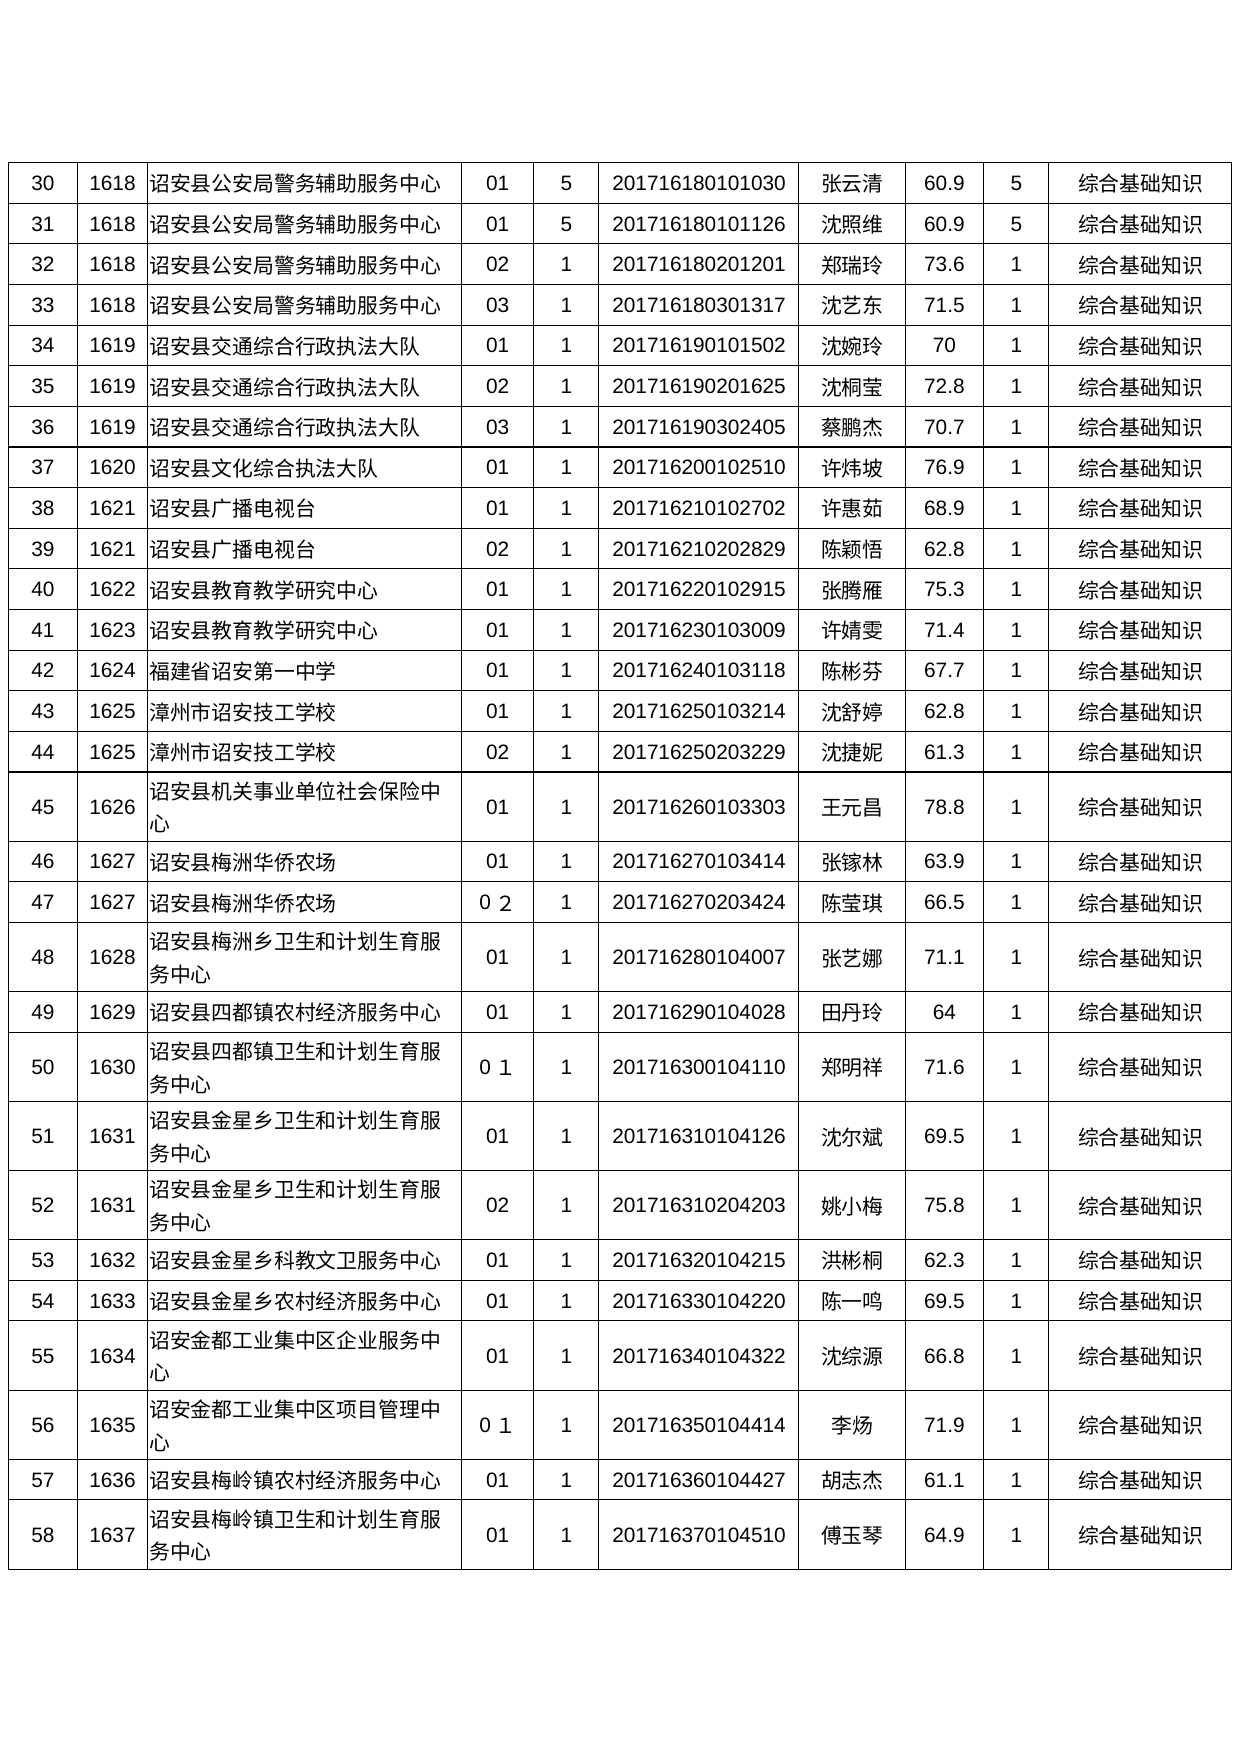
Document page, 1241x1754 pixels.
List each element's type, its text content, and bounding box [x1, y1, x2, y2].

table_cell 1 [984, 1321, 1048, 1389]
table_cell 38 [9, 488, 77, 528]
table_cell 62.8 [906, 691, 983, 731]
table_cell 01 [462, 569, 533, 609]
table_cell 综合基础知识 [1049, 1171, 1231, 1239]
table_cell 01 [462, 163, 533, 203]
table_cell 1 [534, 882, 598, 922]
table_cell 综合基础知识 [1049, 1240, 1231, 1280]
table_cell 诏安县机关事业单位社会保险中心 [148, 773, 461, 841]
table_cell 诏安县广播电视台 [148, 529, 461, 568]
table_cell 201716180101030 [599, 163, 798, 203]
table_cell 71.6 [906, 1033, 983, 1101]
table_cell 综合基础知识 [1049, 992, 1231, 1032]
table_cell 201716320104215 [599, 1240, 798, 1280]
table_cell 张云清 [799, 163, 905, 203]
table_cell 陈颖悟 [799, 529, 905, 568]
table_cell 诏安县四都镇农村经济服务中心 [148, 992, 461, 1032]
table_cell 1 [984, 244, 1048, 284]
table_cell 综合基础知识 [1049, 569, 1231, 609]
table_cell 201716310204203 [599, 1171, 798, 1239]
table_cell 王元昌 [799, 773, 905, 841]
table_cell 5 [984, 163, 1048, 203]
table_cell 1627 [78, 842, 147, 881]
table_cell 01 [462, 610, 533, 649]
table_cell 71.5 [906, 285, 983, 324]
table_cell 42 [9, 651, 77, 690]
table_cell 诏安县公安局警务辅助服务中心 [148, 163, 461, 203]
table_cell 许婧雯 [799, 610, 905, 649]
table_cell 01 [462, 651, 533, 690]
table_cell 01 [462, 1240, 533, 1280]
table_cell 李炀 [799, 1391, 905, 1459]
table_cell 1 [534, 1033, 598, 1101]
table_cell 62.3 [906, 1240, 983, 1280]
table_cell 1 [534, 1240, 598, 1280]
table_cell 洪彬桐 [799, 1240, 905, 1280]
table_cell 姚小梅 [799, 1171, 905, 1239]
table_cell 诏安县公安局警务辅助服务中心 [148, 285, 461, 324]
table_cell 诏安金都工业集中区企业服务中心 [148, 1321, 461, 1389]
table_cell 1 [534, 1460, 598, 1499]
table_cell 66.5 [906, 882, 983, 922]
table_cell 综合基础知识 [1049, 326, 1231, 365]
table_cell 诏安县公安局警务辅助服务中心 [148, 244, 461, 284]
table_cell 02 [462, 732, 533, 771]
table_cell 陈一鸣 [799, 1281, 905, 1320]
table_cell 1619 [78, 366, 147, 406]
table_cell 诏安县交通综合行政执法大队 [148, 326, 461, 365]
table_cell 综合基础知识 [1049, 923, 1231, 991]
table_cell 漳州市诏安技工学校 [148, 691, 461, 731]
table_cell 01 [462, 923, 533, 991]
table_cell 张腾雁 [799, 569, 905, 609]
table_cell 诏安金都工业集中区项目管理中心 [148, 1391, 461, 1459]
table_cell 1 [984, 1033, 1048, 1101]
table_cell 诏安县金星乡农村经济服务中心 [148, 1281, 461, 1320]
table_cell 1631 [78, 1171, 147, 1239]
table_cell 1 [984, 488, 1048, 528]
table_cell 02 [462, 366, 533, 406]
table_cell 201716200102510 [599, 448, 798, 487]
table_cell 201716250203229 [599, 732, 798, 771]
table_cell 5 [534, 163, 598, 203]
table_cell 1618 [78, 204, 147, 243]
table_cell 31 [9, 204, 77, 243]
table_cell 1 [984, 651, 1048, 690]
table_cell 43 [9, 691, 77, 731]
table_cell 71.9 [906, 1391, 983, 1459]
table_cell 201716270203424 [599, 882, 798, 922]
table_cell 1 [984, 407, 1048, 446]
table_cell 诏安县交通综合行政执法大队 [148, 366, 461, 406]
table_cell 01 [462, 326, 533, 365]
table_cell 01 [462, 448, 533, 487]
table_cell 1 [534, 1102, 598, 1170]
table_cell 1 [984, 842, 1048, 881]
table_cell 201716370104510 [599, 1500, 798, 1568]
table_cell 1636 [78, 1460, 147, 1499]
table_cell 69.5 [906, 1281, 983, 1320]
table_cell 1621 [78, 529, 147, 568]
table_cell 综合基础知识 [1049, 366, 1231, 406]
table_cell 1 [534, 529, 598, 568]
table_cell 沈舒婷 [799, 691, 905, 731]
table_cell 综合基础知识 [1049, 204, 1231, 243]
table_cell 诏安县梅洲华侨农场 [148, 882, 461, 922]
table_cell 1 [534, 732, 598, 771]
table_cell 1 [534, 842, 598, 881]
table_cell 54 [9, 1281, 77, 1320]
table_cell 1 [984, 1240, 1048, 1280]
table_cell 1 [984, 1500, 1048, 1568]
table_cell 75.8 [906, 1171, 983, 1239]
table_cell 1 [534, 285, 598, 324]
table_cell 1 [984, 529, 1048, 568]
table_cell 41 [9, 610, 77, 649]
table_cell 201716190101502 [599, 326, 798, 365]
table_cell 诏安县四都镇卫生和计划生育服务中心 [148, 1033, 461, 1101]
table_cell 1 [984, 448, 1048, 487]
table_cell 01 [462, 842, 533, 881]
table_cell 1621 [78, 488, 147, 528]
table_cell 0１ [462, 1033, 533, 1101]
table_cell 综合基础知识 [1049, 529, 1231, 568]
table_cell 01 [462, 691, 533, 731]
table_cell 201716230103009 [599, 610, 798, 649]
table_cell 诏安县金星乡卫生和计划生育服务中心 [148, 1171, 461, 1239]
table_cell 诏安县梅岭镇卫生和计划生育服务中心 [148, 1500, 461, 1568]
table_cell 1625 [78, 732, 147, 771]
table_cell 01 [462, 992, 533, 1032]
table_cell 诏安县梅岭镇农村经济服务中心 [148, 1460, 461, 1499]
table_cell 34 [9, 326, 77, 365]
table_cell 1 [534, 992, 598, 1032]
table_cell 35 [9, 366, 77, 406]
table_cell 1 [534, 923, 598, 991]
table_cell 张镓林 [799, 842, 905, 881]
table_cell 02 [462, 1171, 533, 1239]
table_cell 01 [462, 773, 533, 841]
table_cell 沈捷妮 [799, 732, 905, 771]
table_cell 1619 [78, 407, 147, 446]
table_cell 201716180201201 [599, 244, 798, 284]
table_cell 48 [9, 923, 77, 991]
table_cell 福建省诏安第一中学 [148, 651, 461, 690]
table_cell 201716210202829 [599, 529, 798, 568]
table_cell 72.8 [906, 366, 983, 406]
table_cell 03 [462, 285, 533, 324]
table_cell 01 [462, 204, 533, 243]
table_cell 60.9 [906, 204, 983, 243]
table_cell 1 [534, 651, 598, 690]
table_cell 53 [9, 1240, 77, 1280]
table_cell 201716180301317 [599, 285, 798, 324]
table_cell 71.1 [906, 923, 983, 991]
table_cell 201716300104110 [599, 1033, 798, 1101]
table_cell 综合基础知识 [1049, 1460, 1231, 1499]
table_cell 201716260103303 [599, 773, 798, 841]
table_cell 1 [984, 691, 1048, 731]
table_cell 0１ [462, 1391, 533, 1459]
table_cell 诏安县交通综合行政执法大队 [148, 407, 461, 446]
table_cell 1 [984, 1460, 1048, 1499]
table_cell 综合基础知识 [1049, 448, 1231, 487]
table_cell 1618 [78, 244, 147, 284]
table_cell 201716250103214 [599, 691, 798, 731]
table_cell 1624 [78, 651, 147, 690]
table_cell 1629 [78, 992, 147, 1032]
table_cell 69.5 [906, 1102, 983, 1170]
table_cell 66.8 [906, 1321, 983, 1389]
table_cell 诏安县梅洲华侨农场 [148, 842, 461, 881]
table_cell 张艺娜 [799, 923, 905, 991]
table_cell 32 [9, 244, 77, 284]
table_cell 64.9 [906, 1500, 983, 1568]
table_cell 60.9 [906, 163, 983, 203]
table_cell 201716360104427 [599, 1460, 798, 1499]
table_cell 1631 [78, 1102, 147, 1170]
table_cell 1 [984, 882, 1048, 922]
table_cell 201716180101126 [599, 204, 798, 243]
table_cell 5 [534, 204, 598, 243]
table_cell 61.1 [906, 1460, 983, 1499]
table_cell 01 [462, 1460, 533, 1499]
table_cell 1 [534, 1391, 598, 1459]
table_cell 02 [462, 244, 533, 284]
table_cell 沈艺东 [799, 285, 905, 324]
table_cell 1635 [78, 1391, 147, 1459]
table_cell 201716310104126 [599, 1102, 798, 1170]
table_cell 1 [534, 569, 598, 609]
table_cell 1626 [78, 773, 147, 841]
table_cell 58 [9, 1500, 77, 1568]
table_cell 综合基础知识 [1049, 285, 1231, 324]
table_cell 诏安县金星乡卫生和计划生育服务中心 [148, 1102, 461, 1170]
table_cell 201716240103118 [599, 651, 798, 690]
table_cell 1 [984, 1281, 1048, 1320]
table_cell 75.3 [906, 569, 983, 609]
table_cell 76.9 [906, 448, 983, 487]
table_cell 田丹玲 [799, 992, 905, 1032]
table_cell 综合基础知识 [1049, 842, 1231, 881]
table_cell 诏安县梅洲乡卫生和计划生育服务中心 [148, 923, 461, 991]
table_cell 1 [984, 773, 1048, 841]
table_cell 陈莹琪 [799, 882, 905, 922]
table_cell 47 [9, 882, 77, 922]
table_cell 1 [984, 610, 1048, 649]
table_cell 01 [462, 488, 533, 528]
table_cell 1637 [78, 1500, 147, 1568]
table_cell 1 [984, 366, 1048, 406]
table_cell 1 [984, 1171, 1048, 1239]
table_cell 综合基础知识 [1049, 691, 1231, 731]
table_cell 1 [534, 610, 598, 649]
table_cell 1632 [78, 1240, 147, 1280]
table_cell 郑瑞玲 [799, 244, 905, 284]
table_cell 68.9 [906, 488, 983, 528]
table_cell 201716330104220 [599, 1281, 798, 1320]
table_cell 蔡鹏杰 [799, 407, 905, 446]
table_cell 1 [534, 1321, 598, 1389]
table_cell 70.7 [906, 407, 983, 446]
table_cell 沈桐莹 [799, 366, 905, 406]
table_cell 1 [534, 366, 598, 406]
table_cell 综合基础知识 [1049, 732, 1231, 771]
table_cell 201716220102915 [599, 569, 798, 609]
table_cell 1628 [78, 923, 147, 991]
table_cell 1 [984, 285, 1048, 324]
table_cell 综合基础知识 [1049, 163, 1231, 203]
table_cell 01 [462, 1102, 533, 1170]
table_cell 陈彬芬 [799, 651, 905, 690]
table_cell 傅玉琴 [799, 1500, 905, 1568]
table_cell 诏安县金星乡科教文卫服务中心 [148, 1240, 461, 1280]
table_cell 03 [462, 407, 533, 446]
table_cell 201716290104028 [599, 992, 798, 1032]
table_cell 37 [9, 448, 77, 487]
table_cell 0２ [462, 882, 533, 922]
table_cell 5 [984, 204, 1048, 243]
table_cell 综合基础知识 [1049, 651, 1231, 690]
table_cell 63.9 [906, 842, 983, 881]
table_cell 1 [534, 691, 598, 731]
table_cell 1630 [78, 1033, 147, 1101]
table_cell 许炜坡 [799, 448, 905, 487]
table_cell 1 [534, 773, 598, 841]
table_cell 01 [462, 1321, 533, 1389]
table_cell 71.4 [906, 610, 983, 649]
table_cell 52 [9, 1171, 77, 1239]
table_cell 综合基础知识 [1049, 488, 1231, 528]
table_cell 57 [9, 1460, 77, 1499]
table_cell 沈婉玲 [799, 326, 905, 365]
table_cell 46 [9, 842, 77, 881]
table_cell 1 [984, 992, 1048, 1032]
table_cell 55 [9, 1321, 77, 1389]
table_cell 201716270103414 [599, 842, 798, 881]
table_cell 诏安县教育教学研究中心 [148, 569, 461, 609]
table_cell 201716190302405 [599, 407, 798, 446]
table_cell 沈尔斌 [799, 1102, 905, 1170]
table_cell 1 [534, 1171, 598, 1239]
table_cell 诏安县广播电视台 [148, 488, 461, 528]
table_cell 诏安县文化综合执法大队 [148, 448, 461, 487]
table_cell 综合基础知识 [1049, 773, 1231, 841]
table_cell 40 [9, 569, 77, 609]
table_cell 201716210102702 [599, 488, 798, 528]
table_cell 1 [534, 244, 598, 284]
table_cell 1 [984, 1102, 1048, 1170]
table_cell 01 [462, 1281, 533, 1320]
table_cell 诏安县公安局警务辅助服务中心 [148, 204, 461, 243]
table_cell 沈照维 [799, 204, 905, 243]
table_cell 许惠茹 [799, 488, 905, 528]
table_cell 36 [9, 407, 77, 446]
table_cell 67.7 [906, 651, 983, 690]
table_cell 33 [9, 285, 77, 324]
table_cell 1618 [78, 163, 147, 203]
table_cell 45 [9, 773, 77, 841]
table_cell 综合基础知识 [1049, 1391, 1231, 1459]
table_cell 1 [534, 1281, 598, 1320]
table_cell 综合基础知识 [1049, 1033, 1231, 1101]
table_cell 1634 [78, 1321, 147, 1389]
table_cell 1623 [78, 610, 147, 649]
table_cell 201716340104322 [599, 1321, 798, 1389]
table_cell 49 [9, 992, 77, 1032]
table_cell 201716280104007 [599, 923, 798, 991]
table_cell 综合基础知识 [1049, 1500, 1231, 1568]
table_cell 201716190201625 [599, 366, 798, 406]
table_cell 01 [462, 1500, 533, 1568]
table_cell 1627 [78, 882, 147, 922]
table_cell 62.8 [906, 529, 983, 568]
table_cell 综合基础知识 [1049, 1102, 1231, 1170]
table_cell 综合基础知识 [1049, 1281, 1231, 1320]
table_cell 1 [534, 1500, 598, 1568]
table_cell 漳州市诏安技工学校 [148, 732, 461, 771]
table_cell 64 [906, 992, 983, 1032]
table_cell 1 [984, 326, 1048, 365]
table_cell 1625 [78, 691, 147, 731]
table_cell 1 [984, 732, 1048, 771]
table_cell 50 [9, 1033, 77, 1101]
table_cell 61.3 [906, 732, 983, 771]
table_cell 沈综源 [799, 1321, 905, 1389]
table_cell 1 [984, 923, 1048, 991]
table_cell 1 [984, 569, 1048, 609]
table_cell 综合基础知识 [1049, 244, 1231, 284]
table_cell 1 [534, 448, 598, 487]
table_cell 02 [462, 529, 533, 568]
table_cell 51 [9, 1102, 77, 1170]
table_cell 1 [534, 326, 598, 365]
table_cell 44 [9, 732, 77, 771]
table_cell 综合基础知识 [1049, 407, 1231, 446]
table_cell 1 [534, 488, 598, 528]
table_cell 56 [9, 1391, 77, 1459]
table_cell 1 [534, 407, 598, 446]
table_cell 39 [9, 529, 77, 568]
table_cell 1620 [78, 448, 147, 487]
table_cell 1618 [78, 285, 147, 324]
table_cell 78.8 [906, 773, 983, 841]
table_cell 郑明祥 [799, 1033, 905, 1101]
table_cell 201716350104414 [599, 1391, 798, 1459]
table_cell 1619 [78, 326, 147, 365]
table_cell 1622 [78, 569, 147, 609]
table_cell 胡志杰 [799, 1460, 905, 1499]
table_cell 诏安县教育教学研究中心 [148, 610, 461, 649]
table_cell 1633 [78, 1281, 147, 1320]
table_cell 综合基础知识 [1049, 1321, 1231, 1389]
table_cell 73.6 [906, 244, 983, 284]
table_cell 综合基础知识 [1049, 882, 1231, 922]
table_cell 综合基础知识 [1049, 610, 1231, 649]
table_cell 1 [984, 1391, 1048, 1459]
table_cell 30 [9, 163, 77, 203]
table_cell 70 [906, 326, 983, 365]
